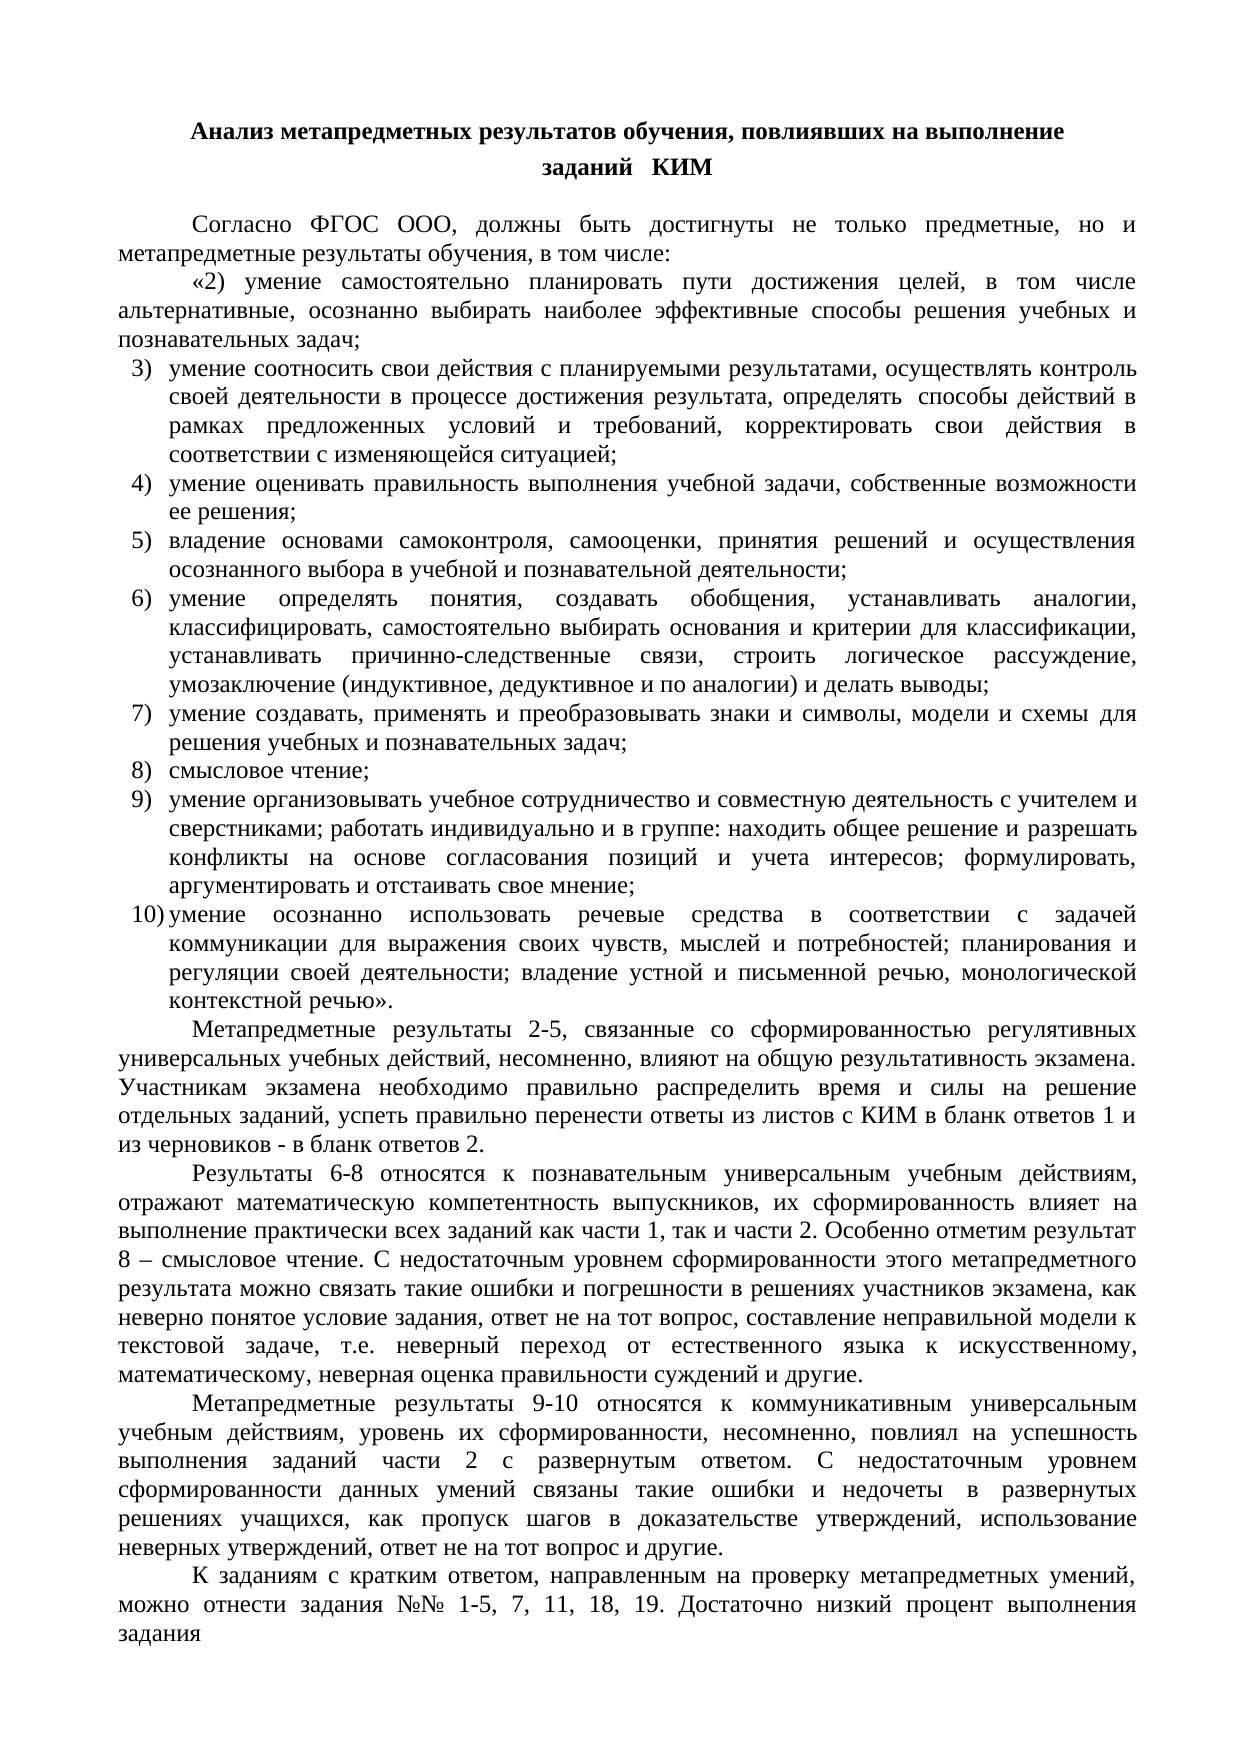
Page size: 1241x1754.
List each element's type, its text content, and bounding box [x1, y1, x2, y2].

text Анализ метапредметных результатов обучения, повлиявших на выполнение [118, 116, 1137, 144]
list умение определять понятия, создавать обобщения, устанавливать аналогии, классифицировать, самостоятельно выбирать основания и критерии для классификации, устанавливать причинно-следственные связи, строить логическое рассуждение, умозаключение (индуктивное, дедуктивное и по аналогии) и делать выводы; [131, 583, 1137, 698]
text «2) умение самостоятельно планировать пути достижения целей, в том числе альтернативные, осознанно выбирать наиболее эффективные способы решения учебных и познавательных задач; [118, 266, 1136, 353]
text заданий КИМ [118, 152, 1137, 181]
list умение оценивать правильность выполнения учебной задачи, собственные возможности ее решения; [131, 468, 1137, 525]
text Результаты 6-8 относятся к познавательным универсальным учебным действиям, отражают математическую компетентность выпускников, их сформированность влияет на выполнение практически всех заданий как части 1, так и части 2. Особенно отметим результат 8 – смысловое чтение. С недостаточным уровнем сформированности этого метапредметного результата можно связать такие ошибки и погрешности в решениях участников экзамена, как неверно понятое условие задания, ответ не на тот вопрос, составление неправильной модели к текстовой задаче, т.е. неверный переход от естественного языка к искусственному, математическому, неверная оценка правильности суждений и другие. [118, 1158, 1137, 1388]
text Метапредметные результаты 2-5, связанные со сформированностью регулятивных универсальных учебных действий, несомненно, влияют на общую результативность экзамена. Участникам экзамена необходимо правильно распределить время и силы на решение отдельных заданий, успеть правильно перенести ответы из листов с КИМ в бланк ответов 1 и из черновиков - в бланк ответов 2. [118, 1014, 1137, 1158]
text К заданиям с кратким ответом, направленным на проверку метапредметных умений, можно отнести задания №№ 1-5, 7, 11, 18, 19. Достаточно низкий процент выполнения задания [118, 1561, 1137, 1647]
list умение создавать, применять и преобразовывать знаки и символы, модели и схемы для решения учебных и познавательных задач; [131, 698, 1137, 755]
list умение организовывать учебное сотрудничество и совместную деятельность с учителем и сверстниками; работать индивидуально и в группе: находить общее решение и разрешать конфликты на основе согласования позиций и учета интересов; формулировать, аргументировать и отстаивать свое мнение; [131, 784, 1137, 899]
text Метапредметные результаты 9-10 относятся к коммуникативным универсальным учебным действиям, уровень их сформированности, несомненно, повлиял на успешность выполнения заданий части 2 с развернутым ответом. С недостаточным уровнем сформированности данных умений связаны такие ошибки и недочеты в развернутых решениях учащихся, как пропуск шагов в доказательстве утверждений, использование неверных утверждений, ответ не на тот вопрос и другие. [118, 1388, 1137, 1561]
list умение осознанно использовать речевые средства в соответствии с задачей коммуникации для выражения своих чувств, мыслей и потребностей; планирования и регуляции своей деятельности; владение устной и письменной речью, монологической контекстной речью». [131, 899, 1137, 1014]
list смысловое чтение; [131, 755, 1161, 784]
list владение основами самоконтроля, самооценки, принятия решений и осуществления осознанного выбора в учебной и познавательной деятельности; [131, 525, 1136, 583]
list умение соотносить свои действия с планируемыми результатами, осуществлять контроль своей деятельности в процессе достижения результата, определять способы действий в рамках предложенных условий и требований, корректировать свои действия в соответствии с изменяющейся ситуацией; [131, 353, 1137, 468]
text Согласно ФГОС ООО, должны быть достигнуты не только предметные, но и метапредметные результаты обучения, в том числе: [118, 209, 1136, 266]
